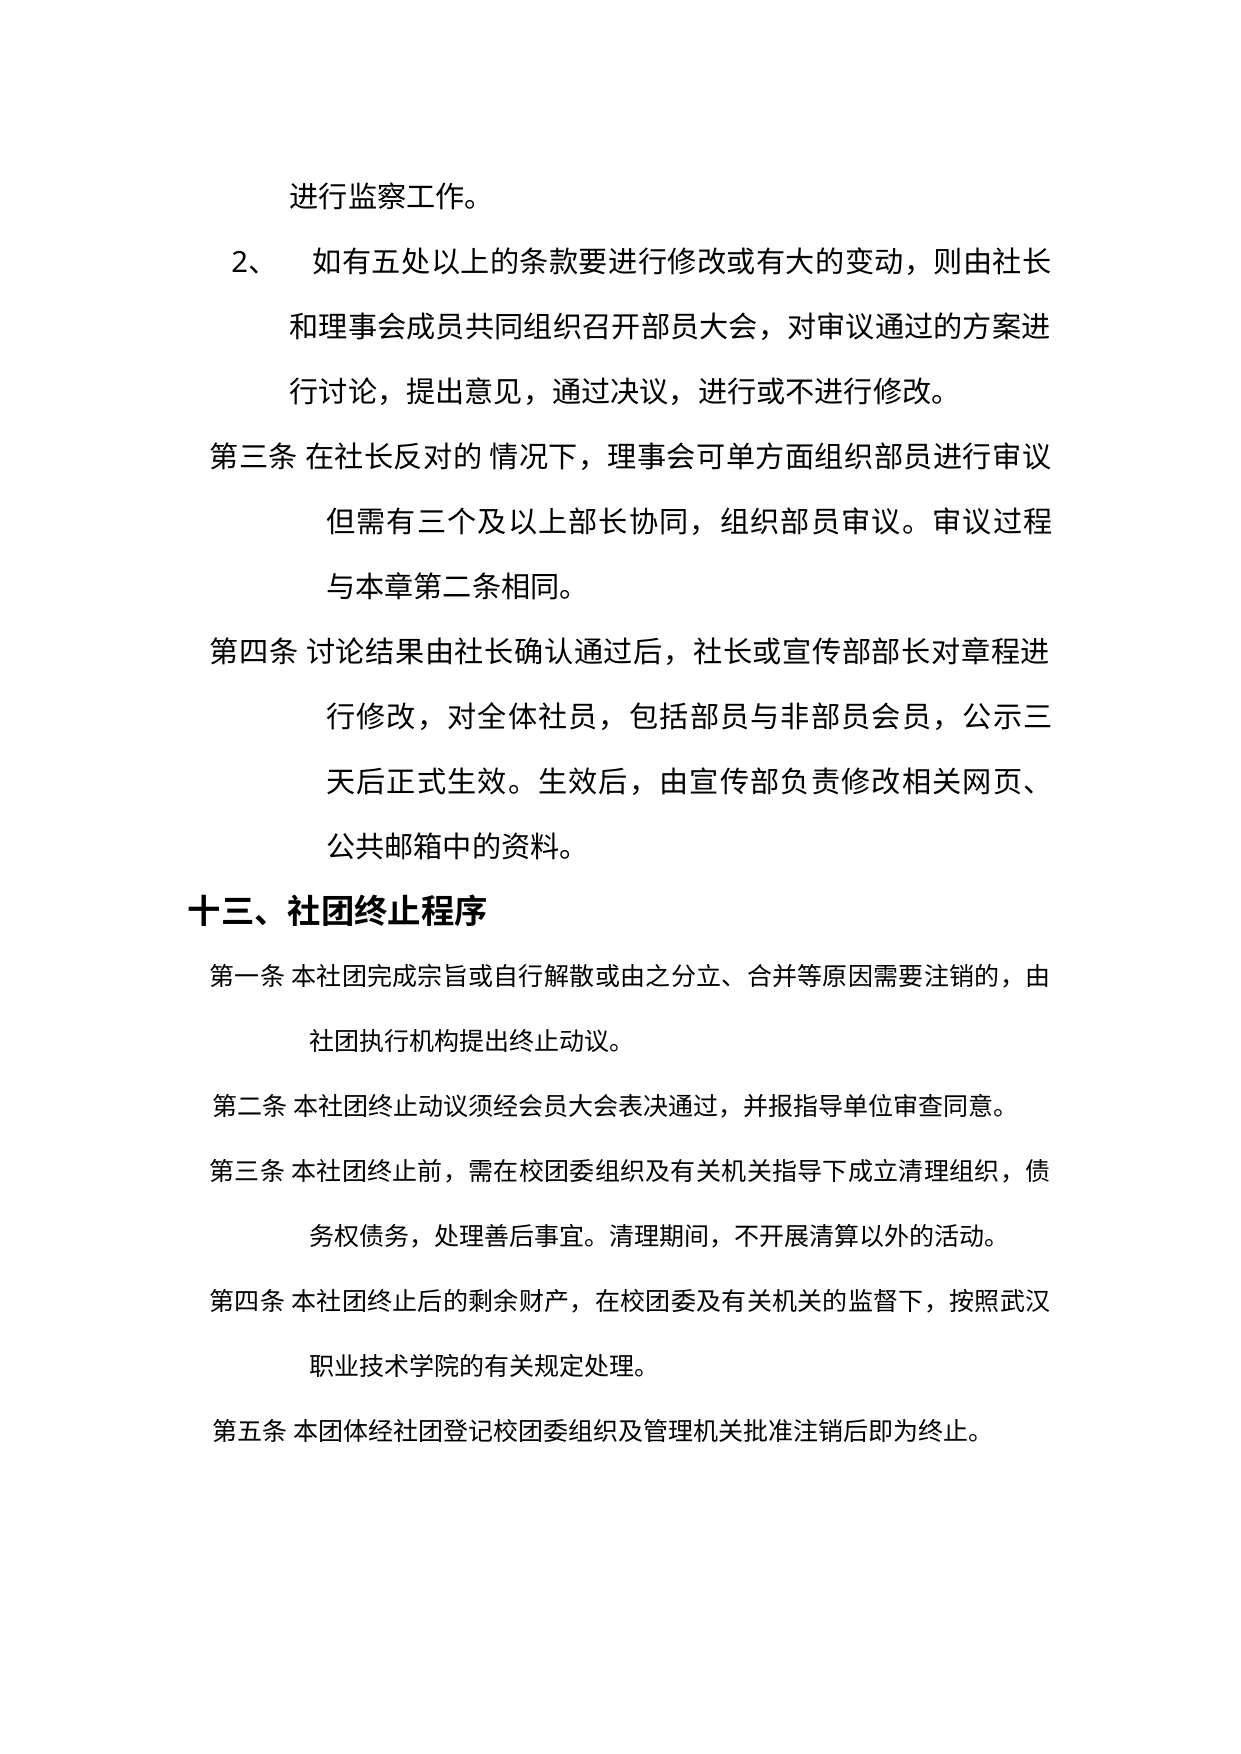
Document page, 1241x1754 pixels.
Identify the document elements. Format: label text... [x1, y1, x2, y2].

text 2、 如有五处以上的条款要进行修改或有大的变动，则由社长和理事会成员共同组织召开部员大会，对审议通过的方案进行讨论，提出意见，通过决议，进行或不进行修改。 [231, 227, 1053, 422]
text 第五条 本团体经社团登记校团委组织及管理机关批准注销后即为终止。 [187, 1397, 1053, 1462]
text 第二条 本社团终止动议须经会员大会表决通过，并报指导单位审查同意。 [187, 1072, 1053, 1137]
text 第四条 本社团终止后的剩余财产，在校团委及有关机关的监督下，按照武汉职业技术学院的有关规定处理。 [209, 1267, 1053, 1397]
text 十三、社团终止程序 [187, 877, 1053, 942]
text 第一条 本社团完成宗旨或自行解散或由之分立、合并等原因需要注销的，由社团执行机构提出终止动议。 [209, 942, 1053, 1072]
text 第三条 在社长反对的 情况下，理事会可单方面组织部员进行审议，但需有三个及以上部长协同，组织部员审议。审议过程与本章第二条相同。 [209, 422, 1053, 617]
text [231, 162, 1053, 227]
text 第三条 本社团终止前，需在校团委组织及有关机关指导下成立清理组织，债务权债务，处理善后事宜。清理期间，不开展清算以外的活动。 [209, 1137, 1053, 1267]
text 第四条 讨论结果由社长确认通过后，社长或宣传部部长对章程进行修改，对全体社员，包括部员与非部员会员，公示三天后正式生效。生效后，由宣传部负责修改相关网页、公共邮箱中的资料。 [209, 617, 1053, 877]
